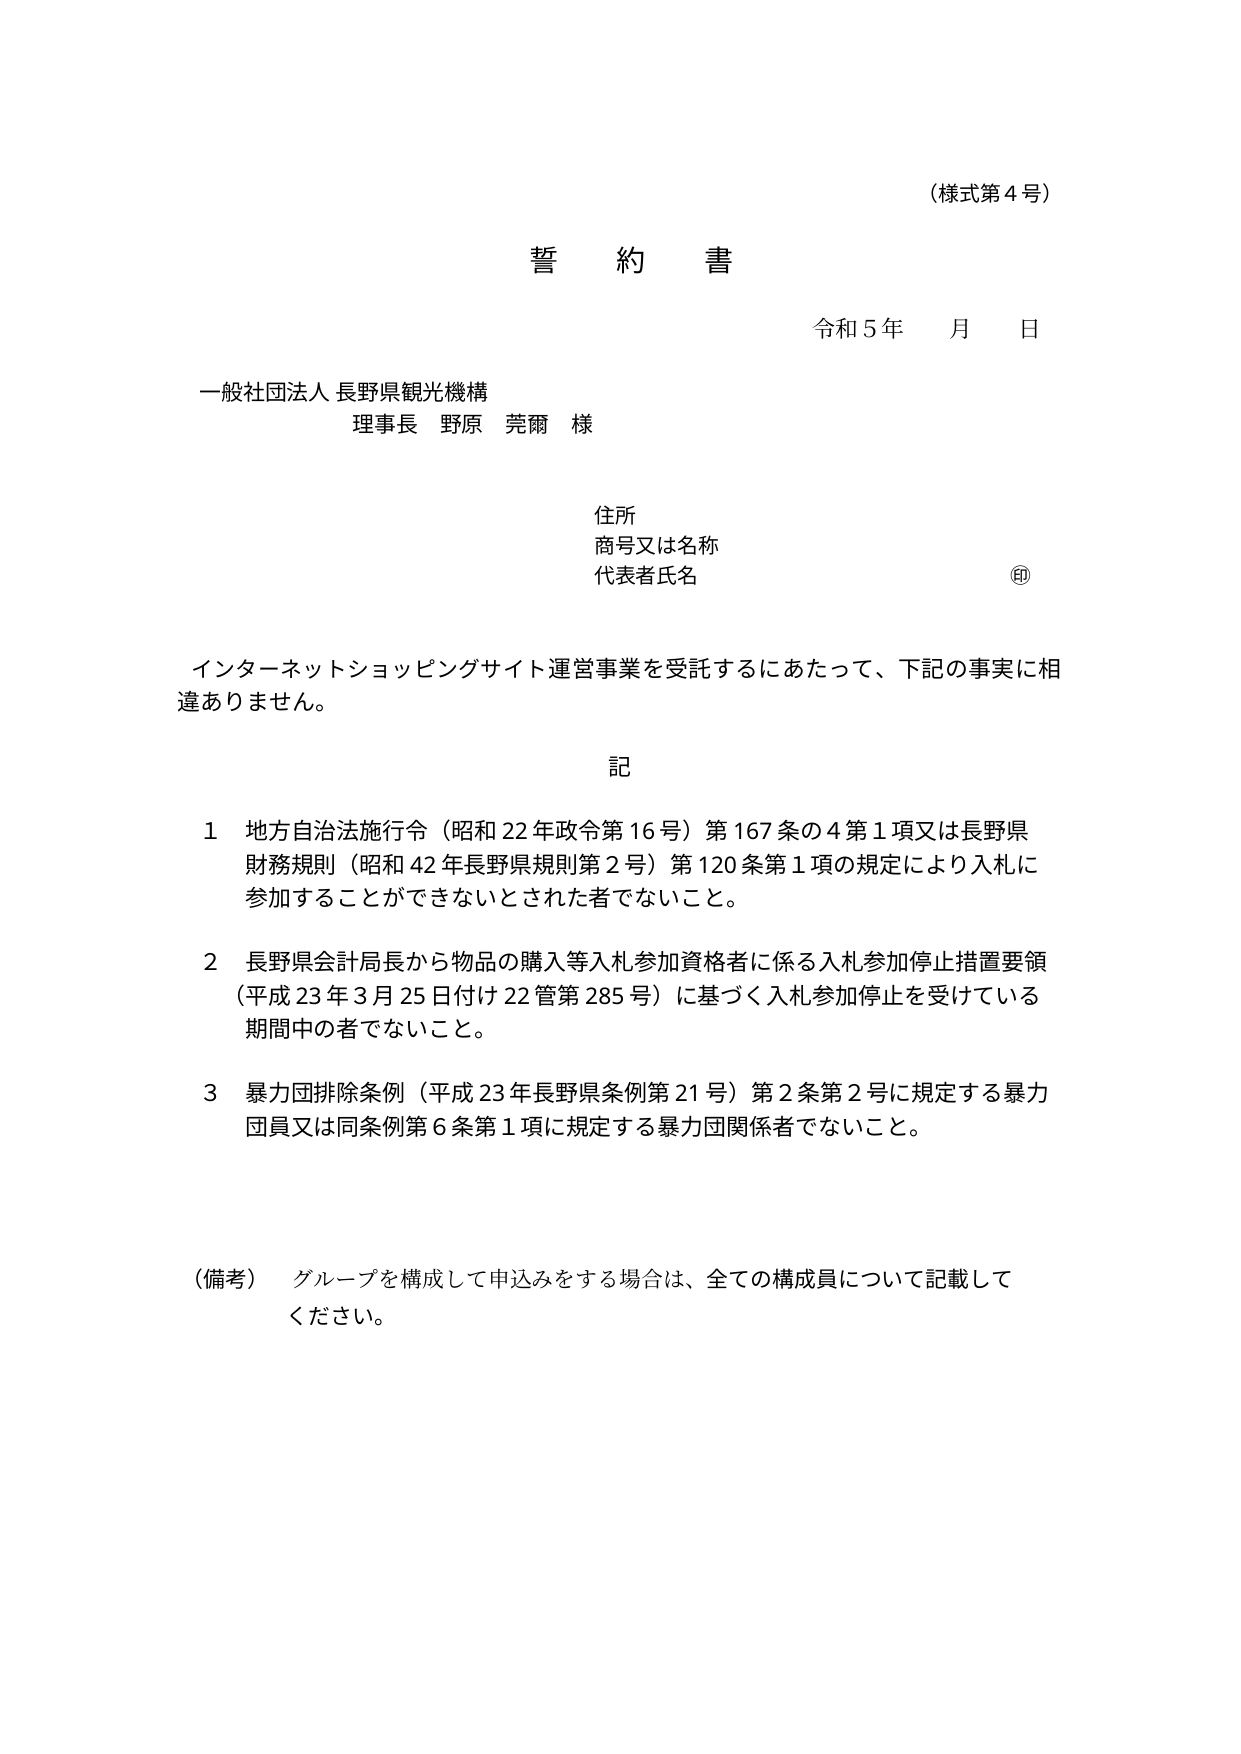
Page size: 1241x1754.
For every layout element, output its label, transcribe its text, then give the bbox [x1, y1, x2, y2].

text （平成23年３月25日付け22管第285号）に基づく入札参加停止を受けている [199, 977, 1063, 1011]
text ２ 長野県会計局長から物品の購入等入札参加資格者に係る入札参加停止措置要領 [199, 944, 1063, 977]
text ３ 暴力団排除条例（平成23年長野県条例第21号）第２条第２号に規定する暴力 [199, 1075, 1063, 1109]
text 期間中の者でないこと。 [199, 1011, 1063, 1044]
text 団員又は同条例第６条第１項に規定する暴力団関係者でないこと。 [199, 1109, 1063, 1142]
text 参加することができないとされた者でないこと。 [199, 880, 1063, 913]
text 誓 約 書 [199, 237, 1063, 279]
text （備考） グループを構成して申込みをする場合は、全ての構成員について記載して [182, 1262, 1063, 1294]
text 記 [177, 749, 1063, 782]
text 理事長 野原 莞爾 様 [177, 407, 1063, 438]
text 代表者氏名 ㊞ [177, 560, 1063, 590]
text 住所 [177, 499, 1063, 529]
text 商号又は名称 [177, 529, 1063, 560]
text 一般社団法人 長野県観光機構 [177, 375, 1063, 407]
text １ 地方自治法施行令（昭和22年政令第16号）第167条の４第１項又は長野県 [199, 813, 1063, 846]
text （様式第４号） [177, 177, 1063, 207]
text ください。 [177, 1299, 1063, 1331]
text インターネットショッピングサイト運営事業を受託するにあたって、下記の事実に相違ありません。 [177, 651, 1063, 717]
text 財務規則（昭和42年長野県規則第２号）第120条第１項の規定により入札に [199, 846, 1063, 880]
text 令和５年 月 日 [177, 311, 1041, 344]
